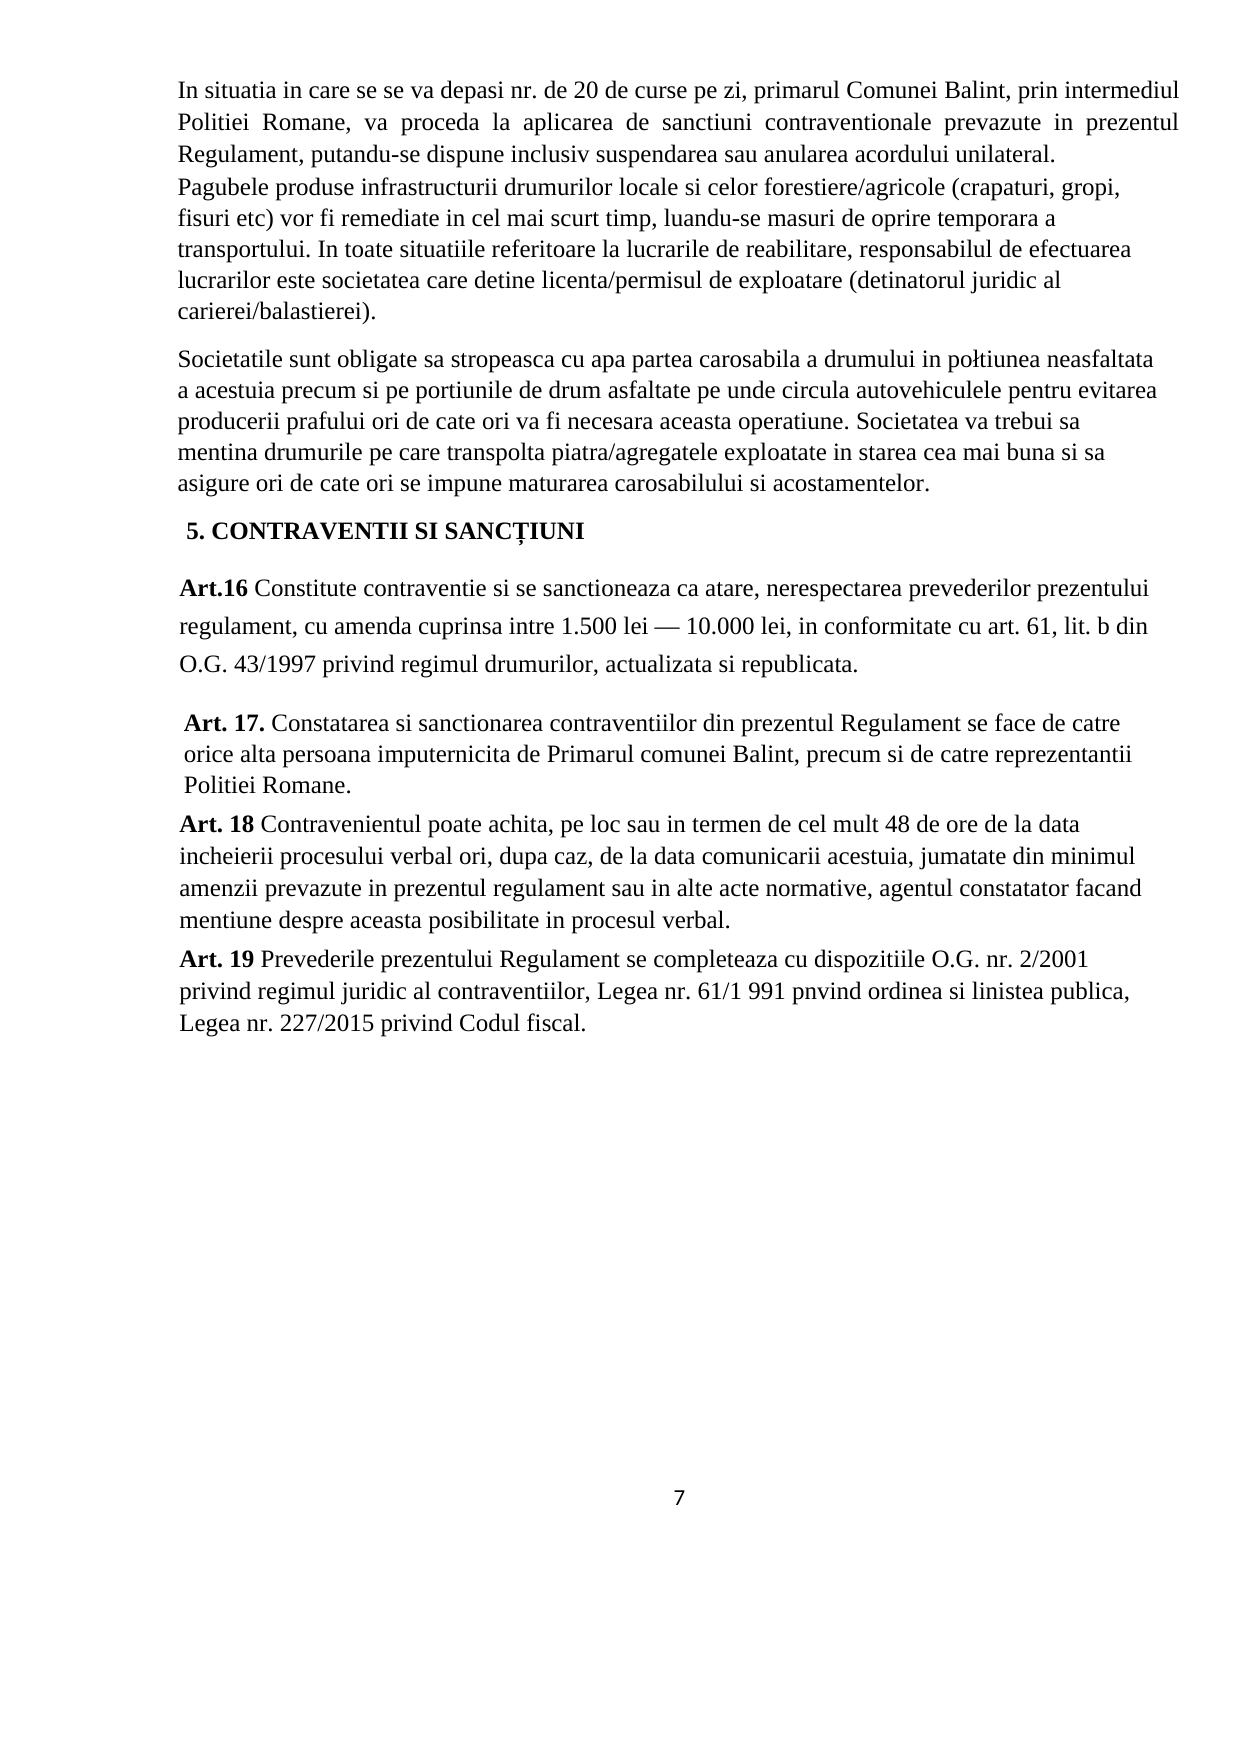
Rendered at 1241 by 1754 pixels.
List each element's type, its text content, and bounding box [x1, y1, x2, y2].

text Pagubele produse infrastructurii drumurilor locale si celor forestiere/agricole (crapaturi, gropi, fisuri etc) vor fi remediate in cel mai scurt timp, luandu-se masuri de oprire temporara a transportului. In toate situatiile referitoare la lucrarile de reabilitare, responsabilul de efectuarea lucrarilor este societatea care detine licenta/permisul de exploatare (detinatorul juridic al carierei/balastierei). [177, 172, 1158, 325]
text Art. 17. Constatarea si sanctionarea contraventiilor din prezentul Regulament se face de catre orice alta persoana imputernicita de Primarul comunei Balint, precum si de catre reprezentantii Politiei Romane. [184, 708, 1160, 799]
text Societatile sunt obligate sa stropeasca cu apa partea carosabila a drumului in połtiunea neasfaltata a acestuia precum si pe portiunile de drum asfaltate pe unde circula autovehiculele pentru evitarea producerii prafului ori de cate ori va fi necesara aceasta operatiune. Societatea va trebui sa mentina drumurile pe care transpolta piatra/agregatele exploatate in starea cea mai buna si sa asigure ori de cate ori se impune maturarea carosabilului si acostamentelor. [177, 344, 1158, 497]
text In situatia in care se se va depasi nr. de 20 de curse pe zi, primarul Comunei Balint, prin intermediul Politiei Romane, va proceda la aplicarea de sanctiuni contraventionale prevazute in prezentul Regulament, putandu-se dispune inclusiv suspendarea sau anularea acordului unilateral. [177, 75, 1180, 168]
text Art.16 Constitute contraventie si se sanctioneaza ca atare, nerespectarea prevederilor prezentului regulament, cu amenda cuprinsa intre 1.500 lei — 10.000 lei, in conformitate cu art. 61, lit. b din O.G. 43/1997 privind regimul drumurilor, actualizata si republicata. [179, 573, 1152, 678]
text Art. 18 Contravenientul poate achita, pe loc sau in termen de cel mult 48 de ore de la data incheierii procesului verbal ori, dupa caz, de la data comunicarii acestuia, jumatate din minimul amenzii prevazute in prezentul regulament sau in alte acte normative, agentul constatator facand mentiune despre aceasta posibilitate in procesul verbal. [179, 809, 1162, 934]
text 5. CONTRAVENTII SI SANCȚIUNI [186, 516, 1180, 544]
text Art. 19 Prevederile prezentului Regulament se completeaza cu dispozitiile O.G. nr. 2/2001 privind regimul juridic al contraventiilor, Legea nr. 61/1 991 pnvind ordinea si linistea publica, Legea nr. 227/2015 privind Codul fiscal. [179, 944, 1161, 1037]
